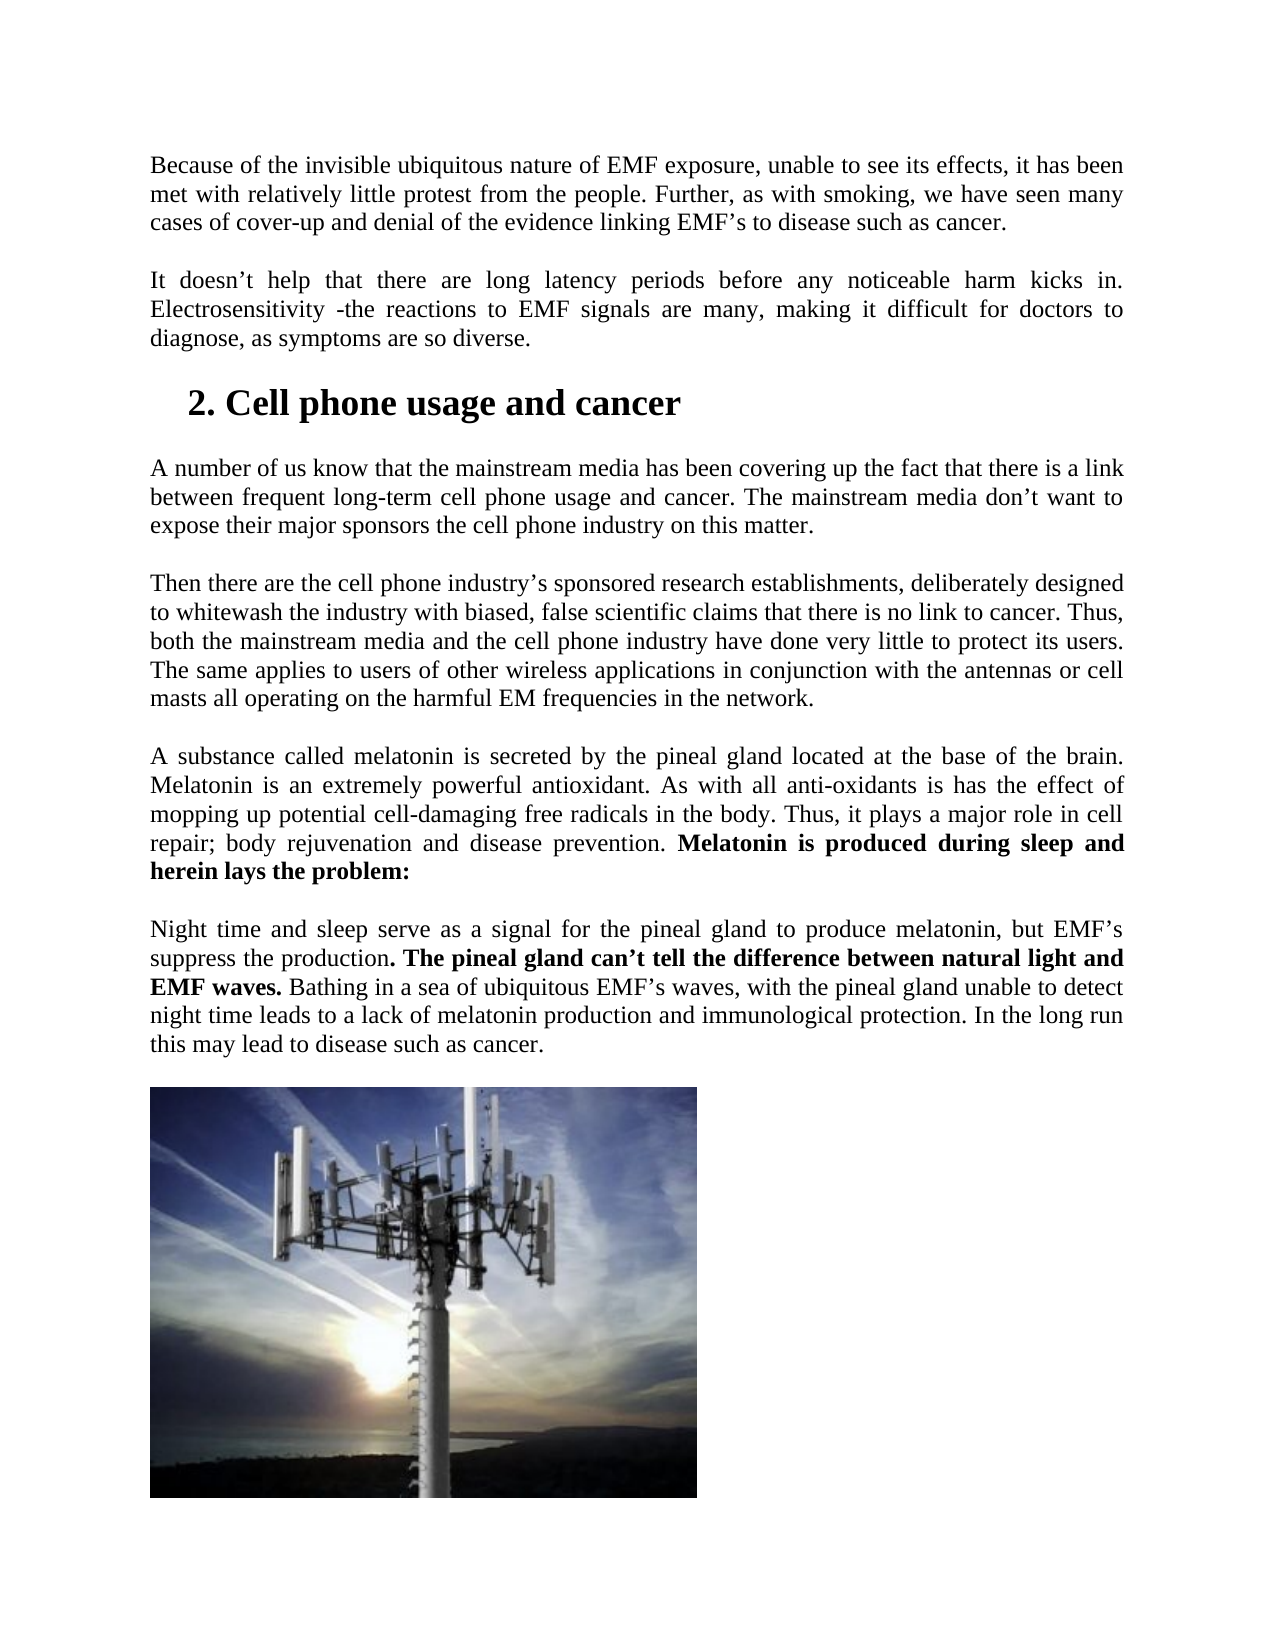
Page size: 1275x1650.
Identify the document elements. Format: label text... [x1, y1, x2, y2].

text Then there are the cell phone industry’s sponsored research establishments, deliberately designed to whitewash the industry with biased, false scientific claims that there is no link to cancer. Thus, both the mainstream media and the cell phone industry have done very little to protect its users. The same applies to users of other wireless applications in conjunction with the antennas or cell masts all operating on the harmful EM frequencies in the network. [150, 568, 1125, 712]
picture [150, 1087, 697, 1498]
list Cell phone usage and cancer [187, 381, 1125, 424]
text A substance called melatonin is secreted by the pineal gland located at the base of the brain. Melatonin is an extremely powerful antioxidant. As with all anti-oxidants is has the effect of mopping up potential cell-damaging free radicals in the body. Thus, it plays a major role in cell repair; body rejuvenation and disease prevention. Melatonin is produced during sleep and herein lays the problem: [150, 741, 1125, 885]
text Because of the invisible ubiquitous nature of EMF exposure, unable to see its effects, it has been met with relatively little protest from the people. Further, as with smoking, we have seen many cases of cover-up and denial of the evidence linking EMF’s to disease such as cancer. [150, 150, 1125, 236]
text It doesn’t help that there are long latency periods before any noticeable harm kicks in. Electrosensitivity -the reactions to EMF signals are many, making it difficult for doctors to diagnose, as symptoms are so diverse. [150, 265, 1125, 352]
text Night time and sleep serve as a signal for the pineal gland to produce melatonin, but EMF’s suppress the production. The pineal gland can’t tell the difference between natural light and EMF waves. Bathing in a sea of ubiquitous EMF’s waves, with the pineal gland unable to detect night time leads to a lack of melatonin production and immunological protection. In the long run this may lead to disease such as cancer. [150, 914, 1125, 1058]
text A number of us know that the mainstream media has been covering up the fact that there is a link between frequent long-term cell phone usage and cancer. The mainstream media don’t want to expose their major sponsors the cell phone industry on this matter. [150, 453, 1125, 539]
